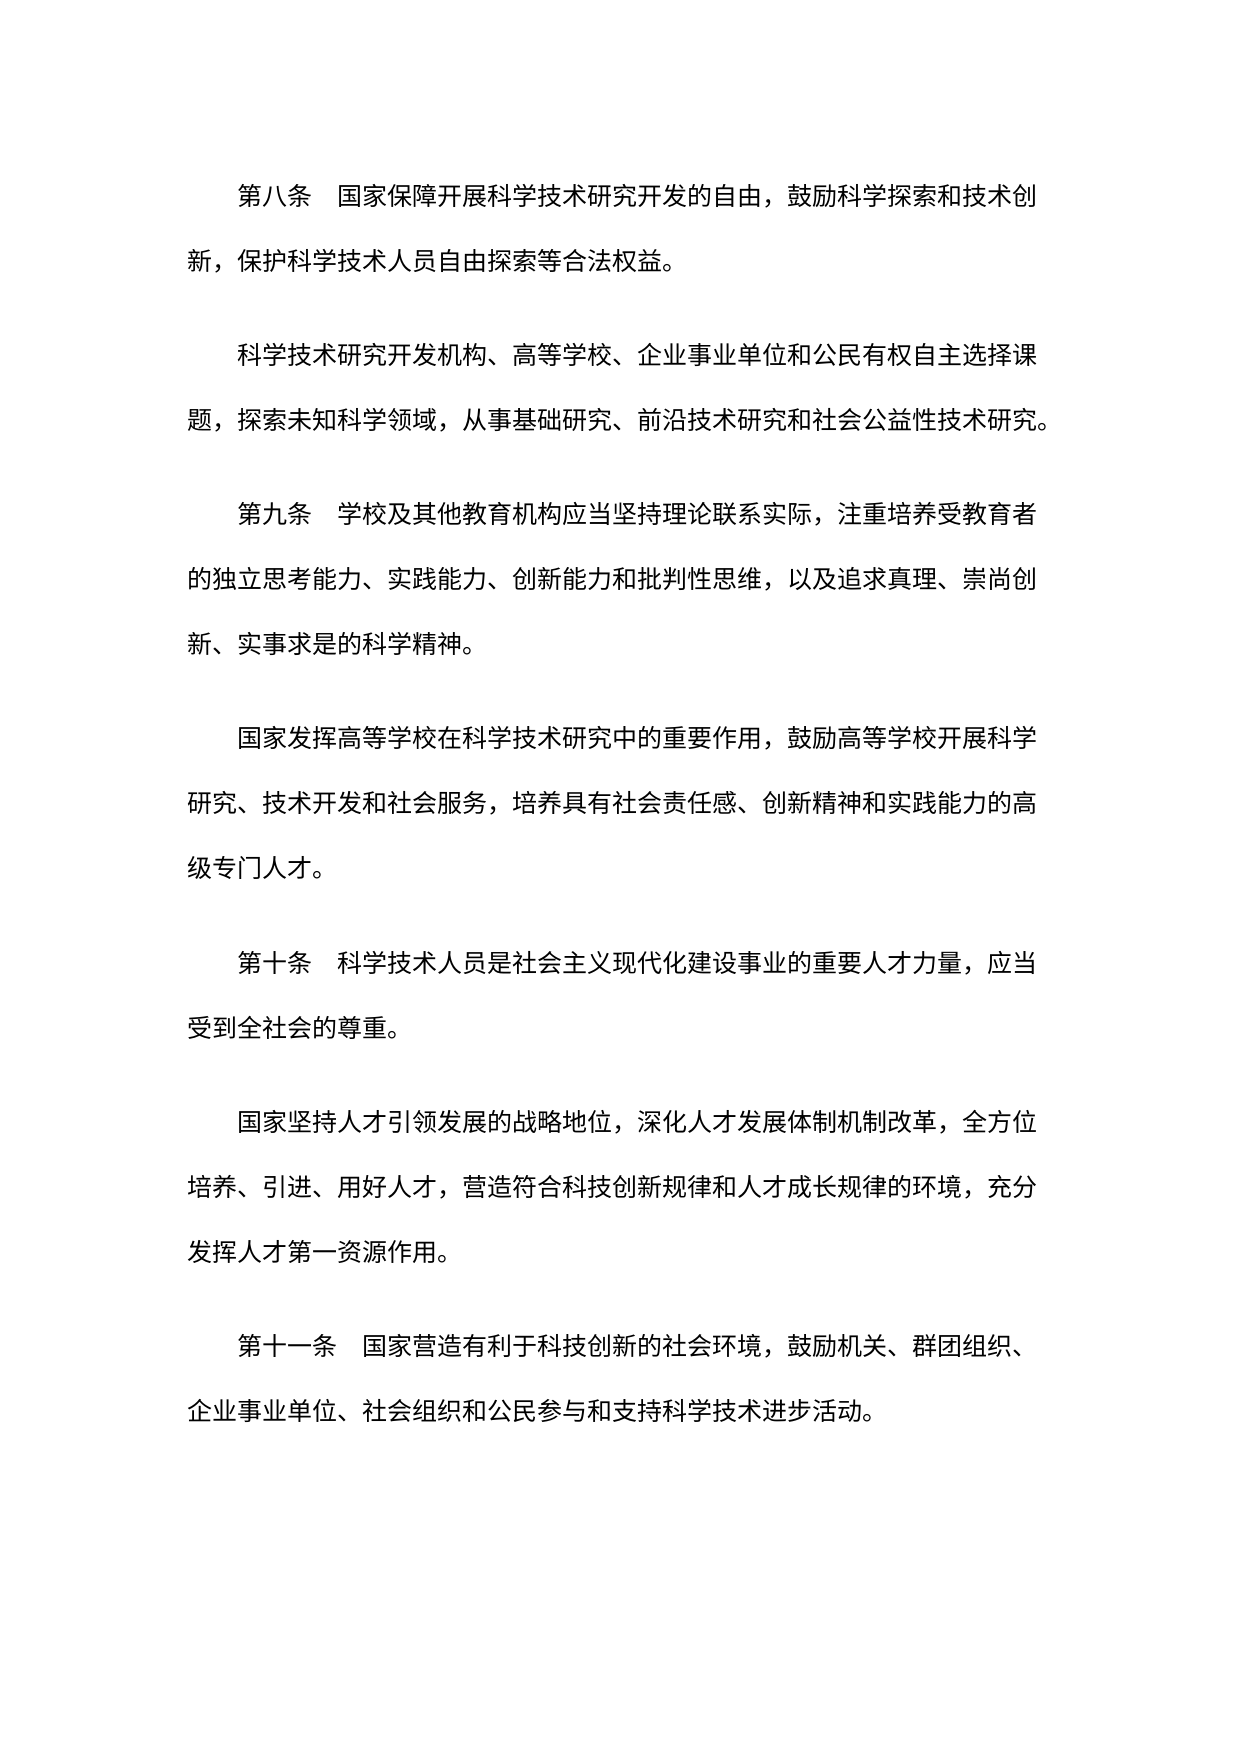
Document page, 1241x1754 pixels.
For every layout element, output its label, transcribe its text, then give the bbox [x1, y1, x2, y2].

text 第八条 国家保障开展科学技术研究开发的自由，鼓励科学探索和技术创新，保护科学技术人员自由探索等合法权益。 [187, 162, 1053, 292]
text 第十条 科学技术人员是社会主义现代化建设事业的重要人才力量，应当受到全社会的尊重。 [187, 929, 1053, 1059]
text 国家发挥高等学校在科学技术研究中的重要作用，鼓励高等学校开展科学研究、技术开发和社会服务，培养具有社会责任感、创新精神和实践能力的高级专门人才。 [187, 704, 1053, 899]
text 第十一条 国家营造有利于科技创新的社会环境，鼓励机关、群团组织、企业事业单位、社会组织和公民参与和支持科学技术进步活动。 [187, 1312, 1053, 1442]
text 国家坚持人才引领发展的战略地位，深化人才发展体制机制改革，全方位培养、引进、用好人才，营造符合科技创新规律和人才成长规律的环境，充分发挥人才第一资源作用。 [187, 1088, 1053, 1283]
text 科学技术研究开发机构、高等学校、企业事业单位和公民有权自主选择课题，探索未知科学领域，从事基础研究、前沿技术研究和社会公益性技术研究。 [187, 321, 1053, 451]
text 第九条 学校及其他教育机构应当坚持理论联系实际，注重培养受教育者的独立思考能力、实践能力、创新能力和批判性思维，以及追求真理、崇尚创新、实事求是的科学精神。 [187, 480, 1053, 675]
